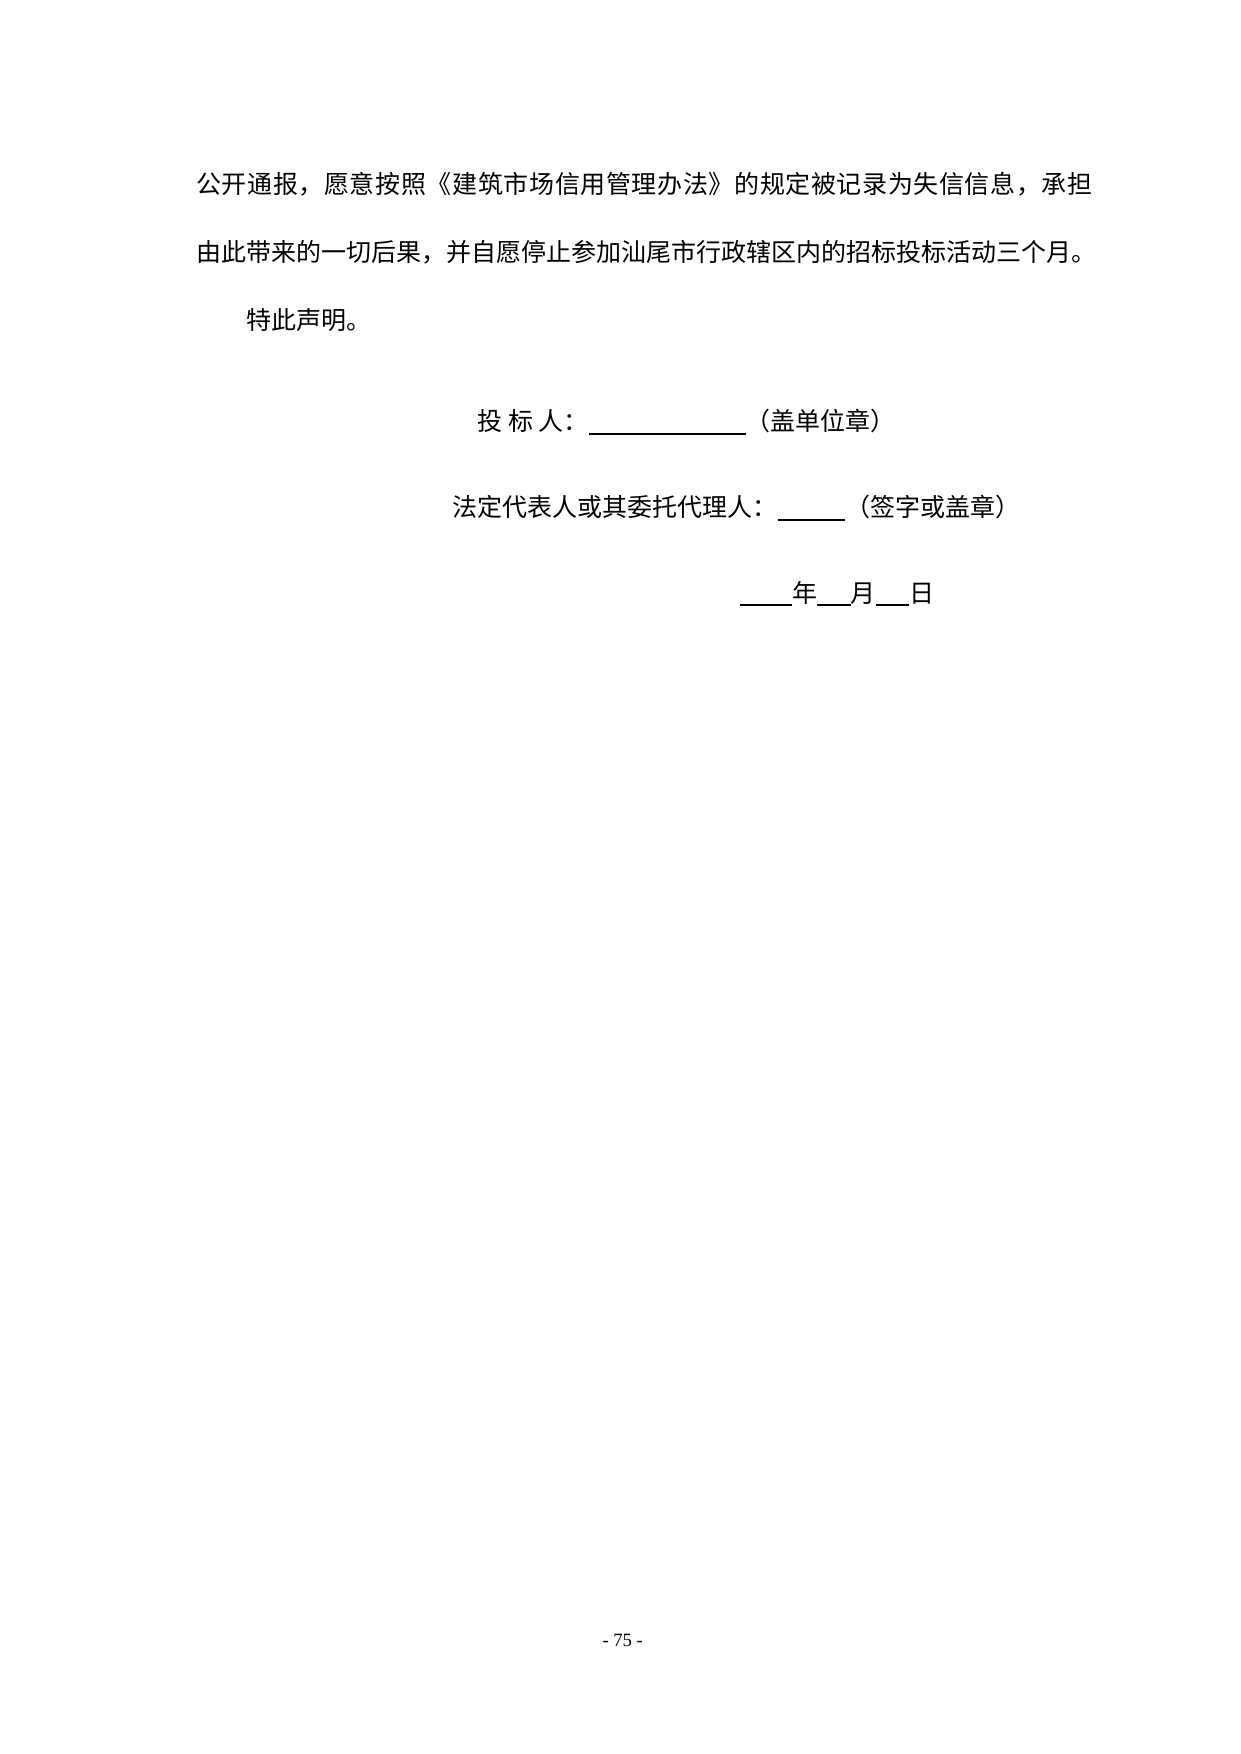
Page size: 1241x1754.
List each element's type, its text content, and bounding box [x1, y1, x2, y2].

text 法定代表人或其委托代理人： （签字或盖章） [152, 472, 1093, 539]
text 特此声明。 [196, 284, 1093, 352]
text 年 月 日 [152, 558, 1093, 625]
text 投 标 人： （盖单位章） [152, 386, 1093, 454]
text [196, 149, 1093, 284]
